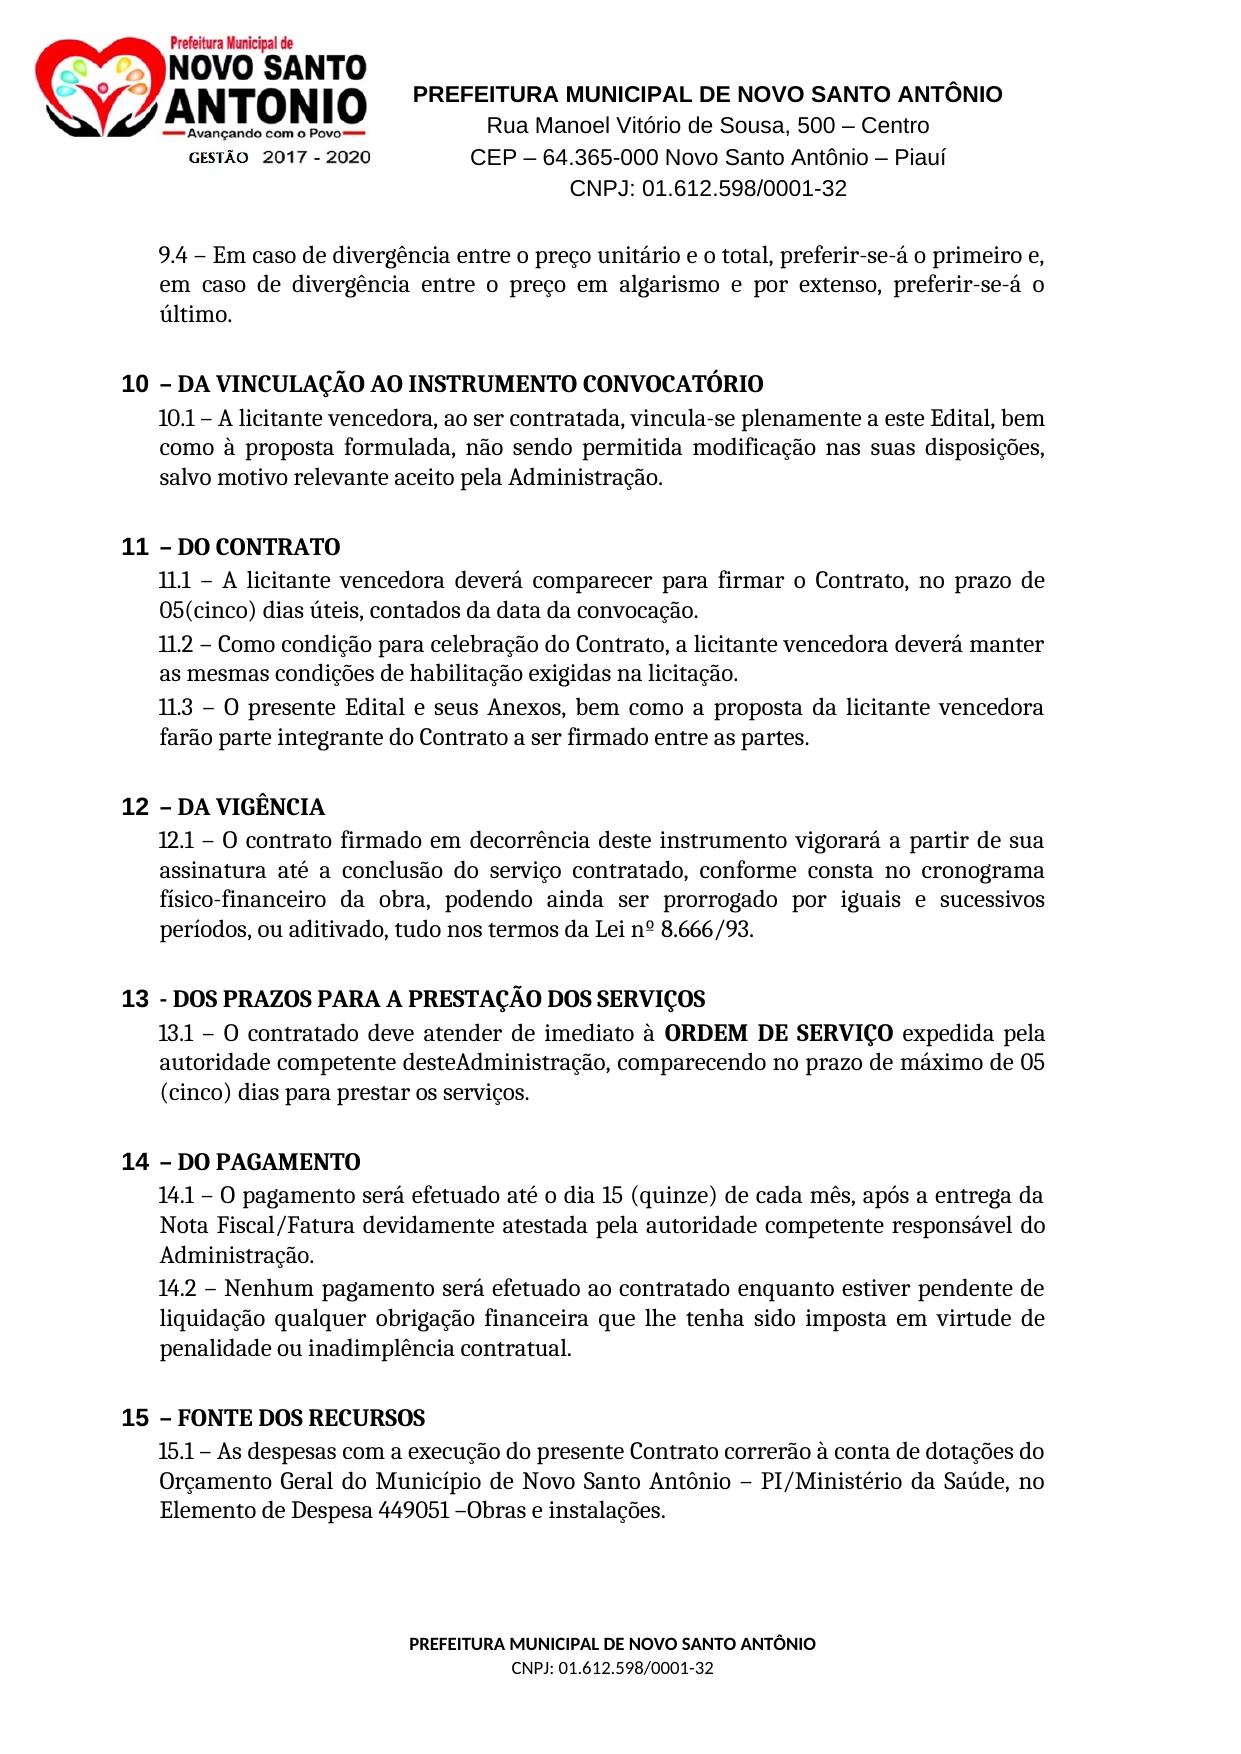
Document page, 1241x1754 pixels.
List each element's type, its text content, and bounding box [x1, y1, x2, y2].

subtitle – FONTE DOS RECURSOS [121, 1402, 1046, 1432]
subtitle – DA VIGÊNCIA [121, 792, 1046, 821]
text 9.4 – Em caso de divergência entre o preço unitário e o total, preferir-se-á o primeiro e, em caso de divergência entre o preço em algarismo e por extenso, preferir-se-á o último. [158, 241, 1046, 329]
text 10.1 – A licitante vencedora, ao ser contratada, vincula-se plenamente a este Edital, bem como à proposta formulada, não sendo permitida modificação nas suas disposições, salvo motivo relevante aceito pela Administração. [158, 403, 1046, 491]
text 11.2 – Como condição para celebração do Contrato, a licitante vencedora deverá manter as mesmas condições de habilitação exigidas na licitação. [158, 630, 1046, 688]
text 12.1 – O contrato firmado em decorrência deste instrumento vigorará a partir de sua assinatura até a conclusão do serviço contratado, conforme consta no cronograma físico-financeiro da obra, podendo ainda ser prorrogado por iguais e sucessivos períodos, ou aditivado, tudo nos termos da Lei nº 8.666/93. [158, 826, 1046, 944]
subtitle – DO PAGAMENTO [121, 1147, 1046, 1176]
text 11.3 – O presente Edital e seus Anexos, bem como a proposta da licitante vencedora farão parte integrante do Contrato a ser firmado entre as partes. [158, 693, 1046, 751]
text 15.1 – As despesas com a execução do presente Contrato correrão à conta de dotações do Orçamento Geral do Município de Novo Santo Antônio – PI/Ministério da Saúde, no Elemento de Despesa 449051 –Obras e instalações. [158, 1437, 1046, 1525]
picture [30, 23, 378, 177]
text 14.1 – O pagamento será efetuado até o dia 15 (quinze) de cada mês, após a entrega da Nota Fiscal/Fatura devidamente atestada pela autoridade competente responsável do Administração. [158, 1181, 1046, 1269]
subtitle – DA VINCULAÇÃO AO INSTRUMENTO CONVOCATÓRIO [121, 369, 1046, 398]
subtitle - DOS PRAZOS PARA A PRESTAÇÃO DOS SERVIÇOS [121, 984, 1046, 1014]
subtitle – DO CONTRATO [121, 532, 1046, 561]
text 13.1 – O contratado deve atender de imediato à ORDEM DE SERVIÇO expedida pela autoridade competente desteAdministração, comparecendo no prazo de máximo de 05 (cinco) dias para prestar os serviços. [158, 1019, 1046, 1107]
text 11.1 – A licitante vencedora deverá comparecer para firmar o Contrato, no prazo de 05(cinco) dias úteis, contados da data da convocação. [158, 566, 1046, 625]
text 14.2 – Nenhum pagamento será efetuado ao contratado enquanto estiver pendente de liquidação qualquer obrigação financeira que lhe tenha sido imposta em virtude de penalidade ou inadimplência contratual. [158, 1274, 1046, 1362]
